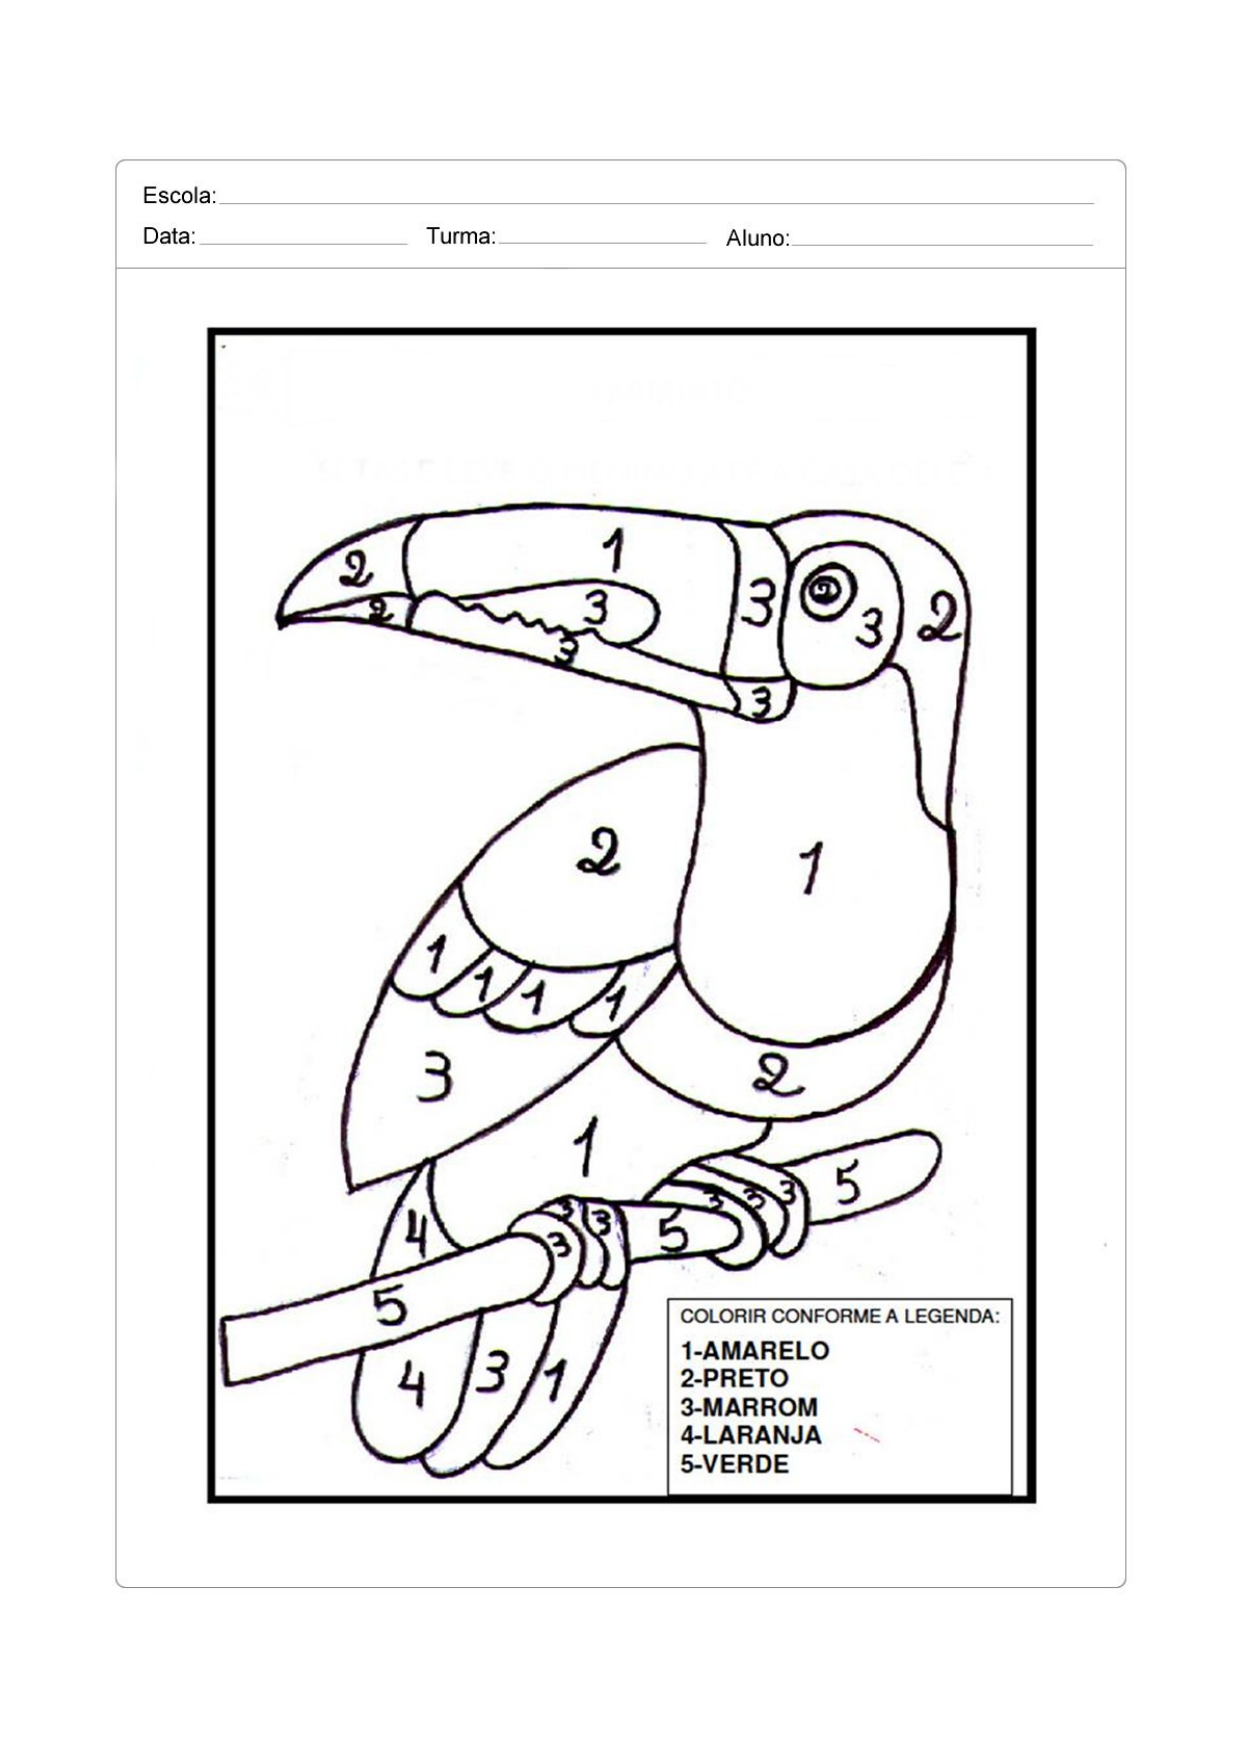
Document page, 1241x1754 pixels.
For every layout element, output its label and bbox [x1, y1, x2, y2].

picture [103, 147, 1142, 1607]
